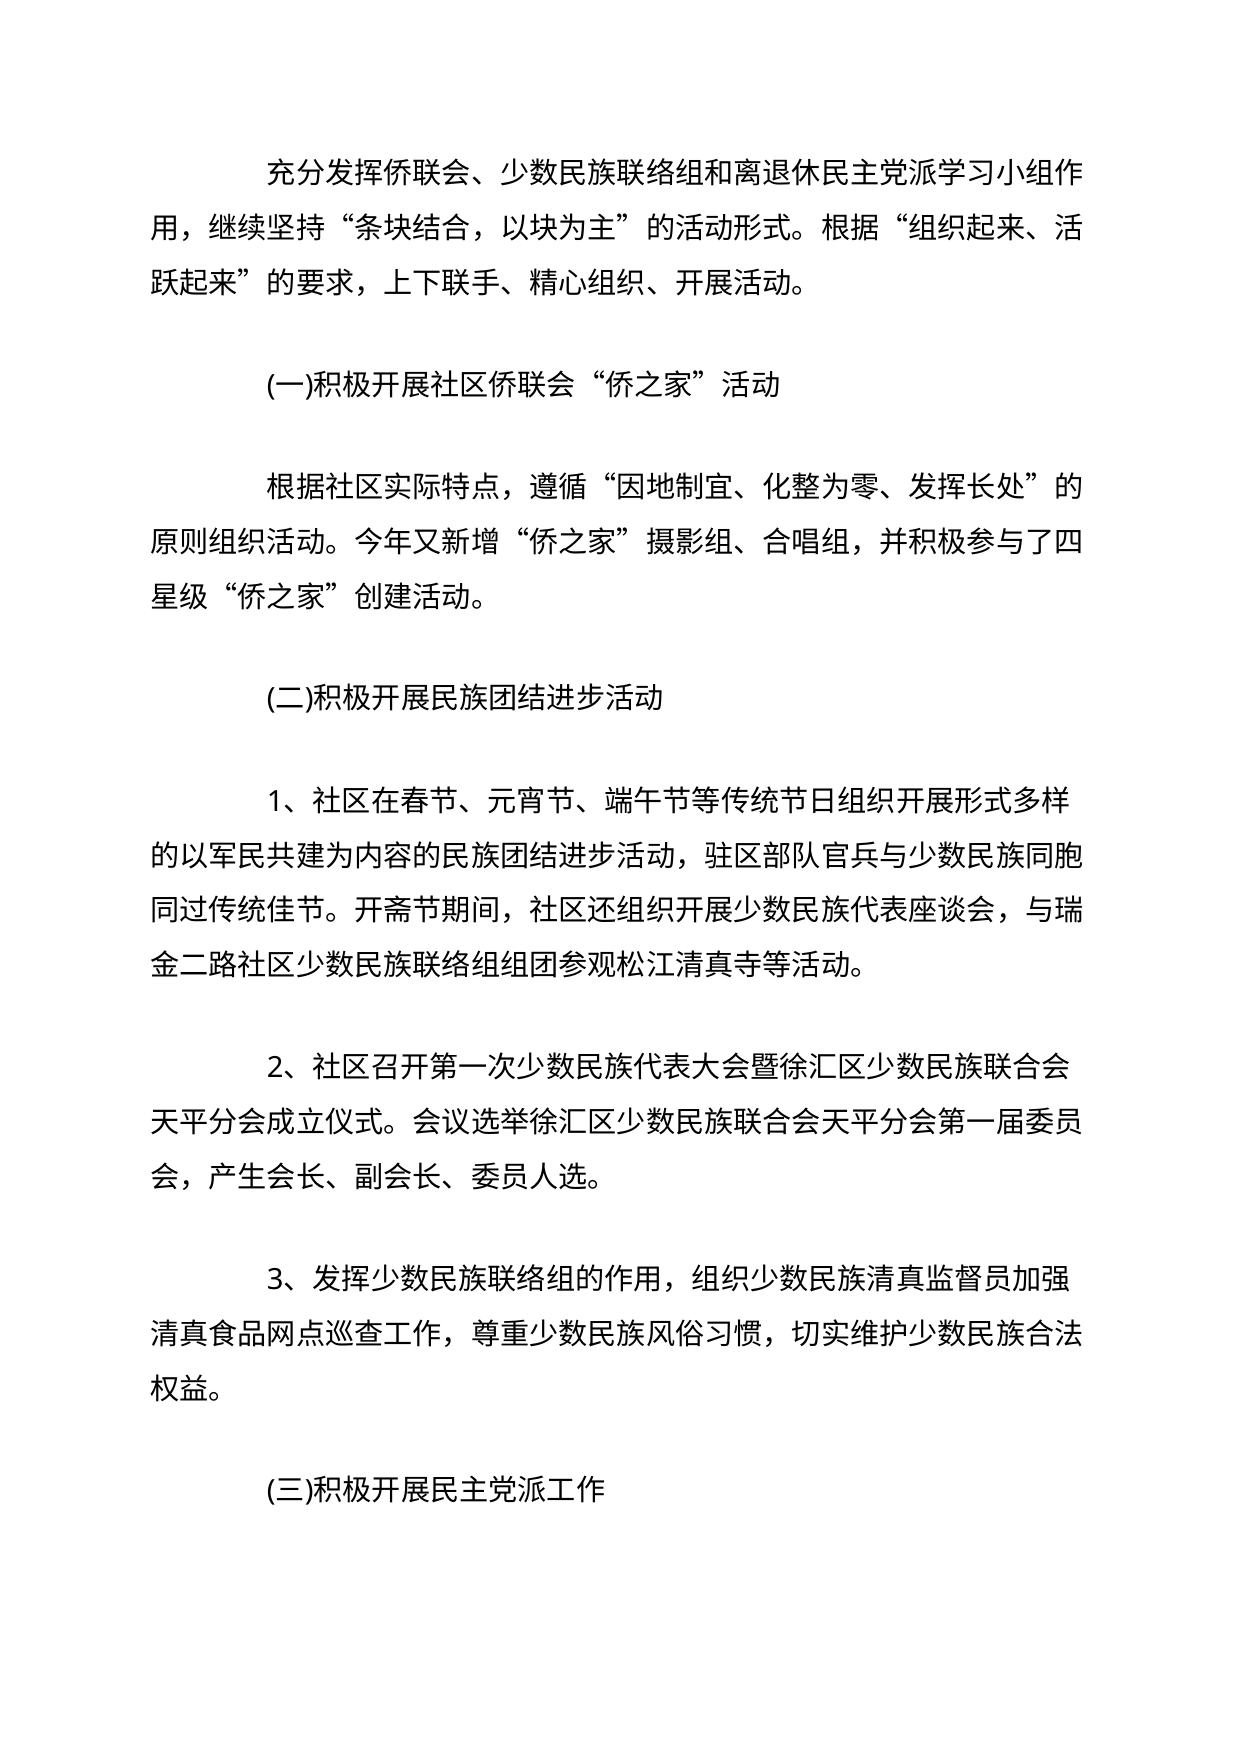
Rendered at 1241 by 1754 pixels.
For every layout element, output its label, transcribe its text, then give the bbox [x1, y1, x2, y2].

text 根据社区实际特点，遵循“因地制宜、化整为零、发挥长处”的原则组织活动。今年又新增“侨之家”摄影组、合唱组，并积极参与了四星级“侨之家”创建活动。 [150, 463, 1090, 616]
text (二)积极开展民族团结进步活动 [150, 675, 1090, 717]
text (一)积极开展社区侨联会“侨之家”活动 [150, 362, 1090, 404]
text 2、社区召开第一次少数民族代表大会暨徐汇区少数民族联合会天平分会成立仪式。会议选举徐汇区少数民族联合会天平分会第一届委员会，产生会长、副会长、委员人选。 [150, 1044, 1090, 1196]
text 3、发挥少数民族联络组的作用，组织少数民族清真监督员加强清真食品网点巡查工作，尊重少数民族风俗习惯，切实维护少数民族合法权益。 [150, 1255, 1090, 1407]
text 充分发挥侨联会、少数民族联络组和离退休民主党派学习小组作用，继续坚持“条块结合，以块为主”的活动形式。根据“组织起来、活跃起来”的要求，上下联手、精心组织、开展活动。 [150, 150, 1090, 302]
text (三)积极开展民主党派工作 [150, 1467, 1090, 1509]
text 1、社区在春节、元宵节、端午节等传统节日组织开展形式多样的以军民共建为内容的民族团结进步活动，驻区部队官兵与少数民族同胞同过传统佳节。开斋节期间，社区还组织开展少数民族代表座谈会，与瑞金二路社区少数民族联络组组团参观松江清真寺等活动。 [150, 777, 1090, 984]
